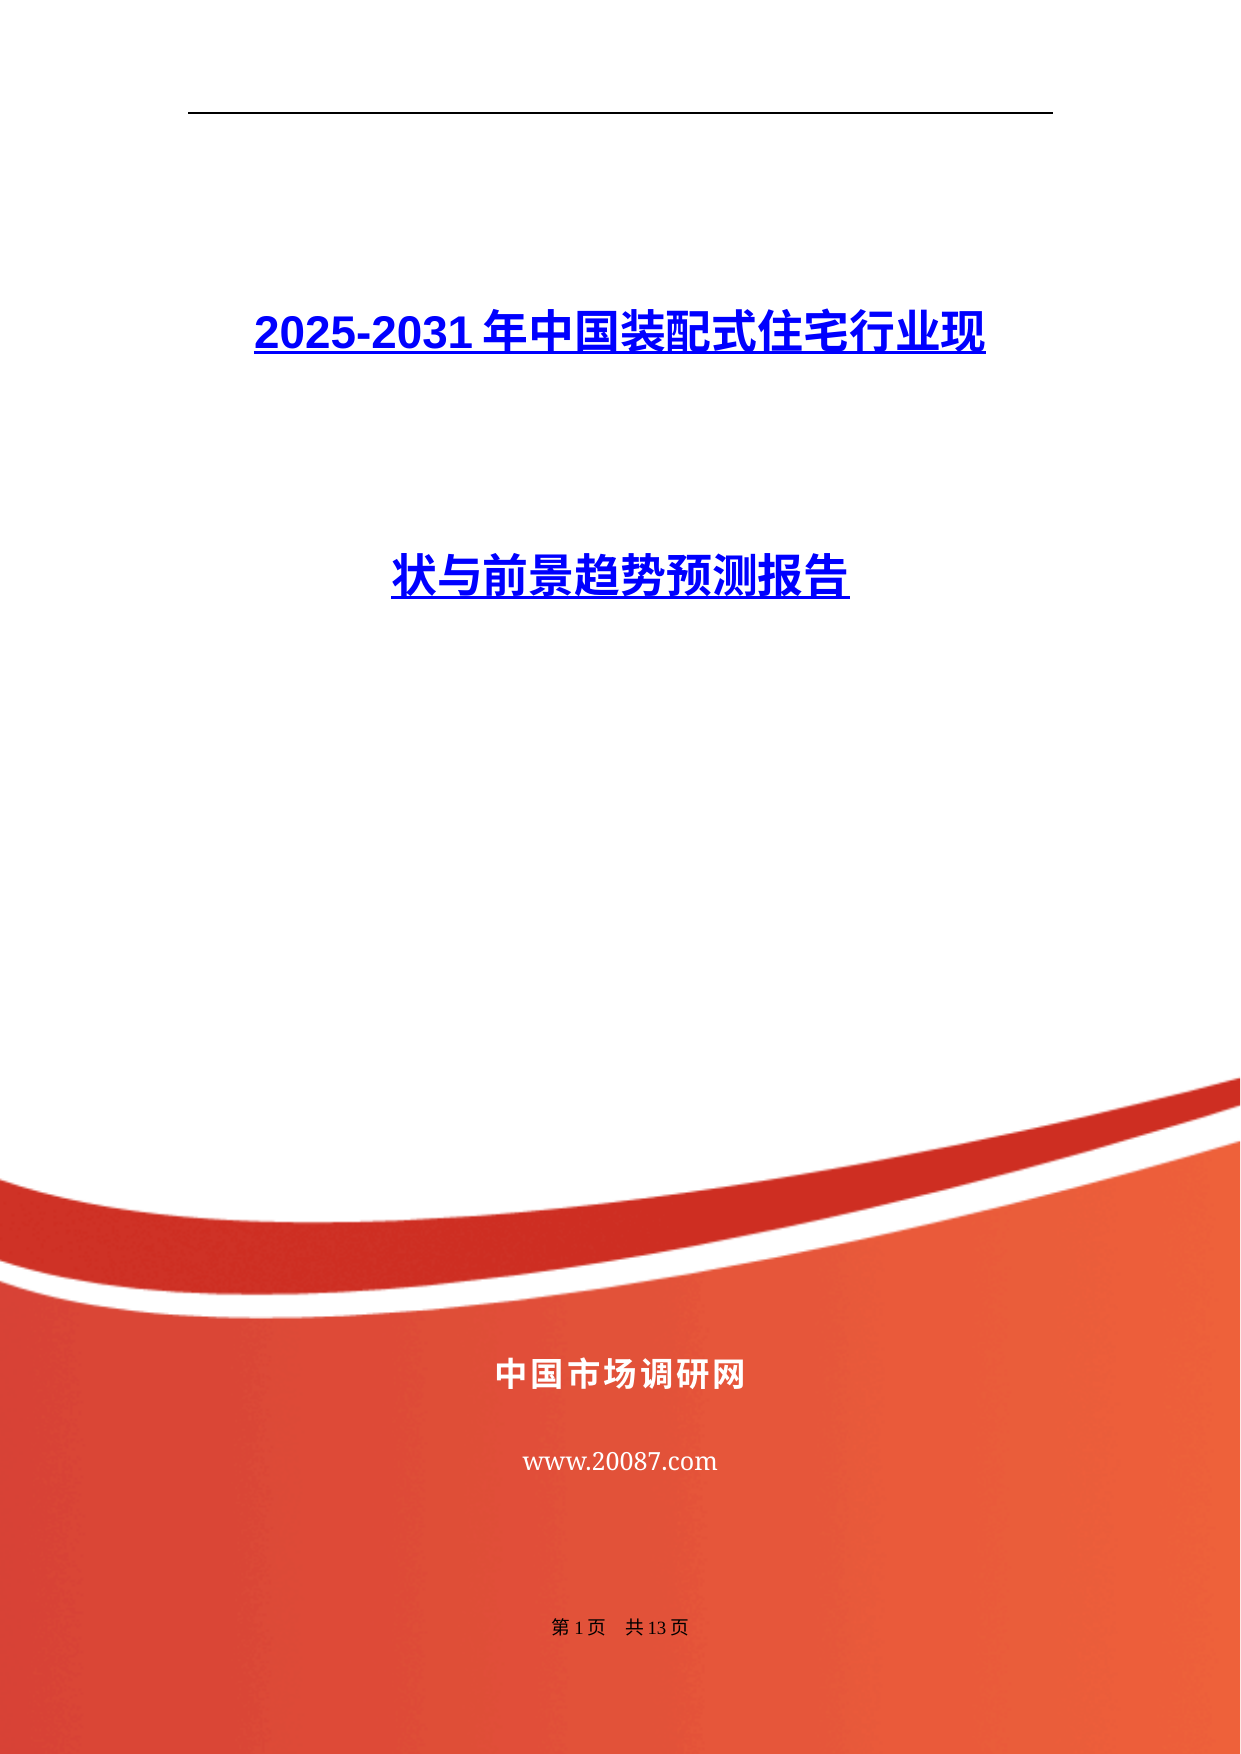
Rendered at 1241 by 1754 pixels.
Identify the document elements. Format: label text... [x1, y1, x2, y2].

picture [0, 1006, 1241, 1754]
table_header 2025-2031年中国装配式住宅行业现状与前景趋势预测报告 [188, 207, 1053, 773]
subtitle 中国市场调研网 [187, 1339, 1053, 1404]
text www.20087.com [187, 1428, 1053, 1493]
